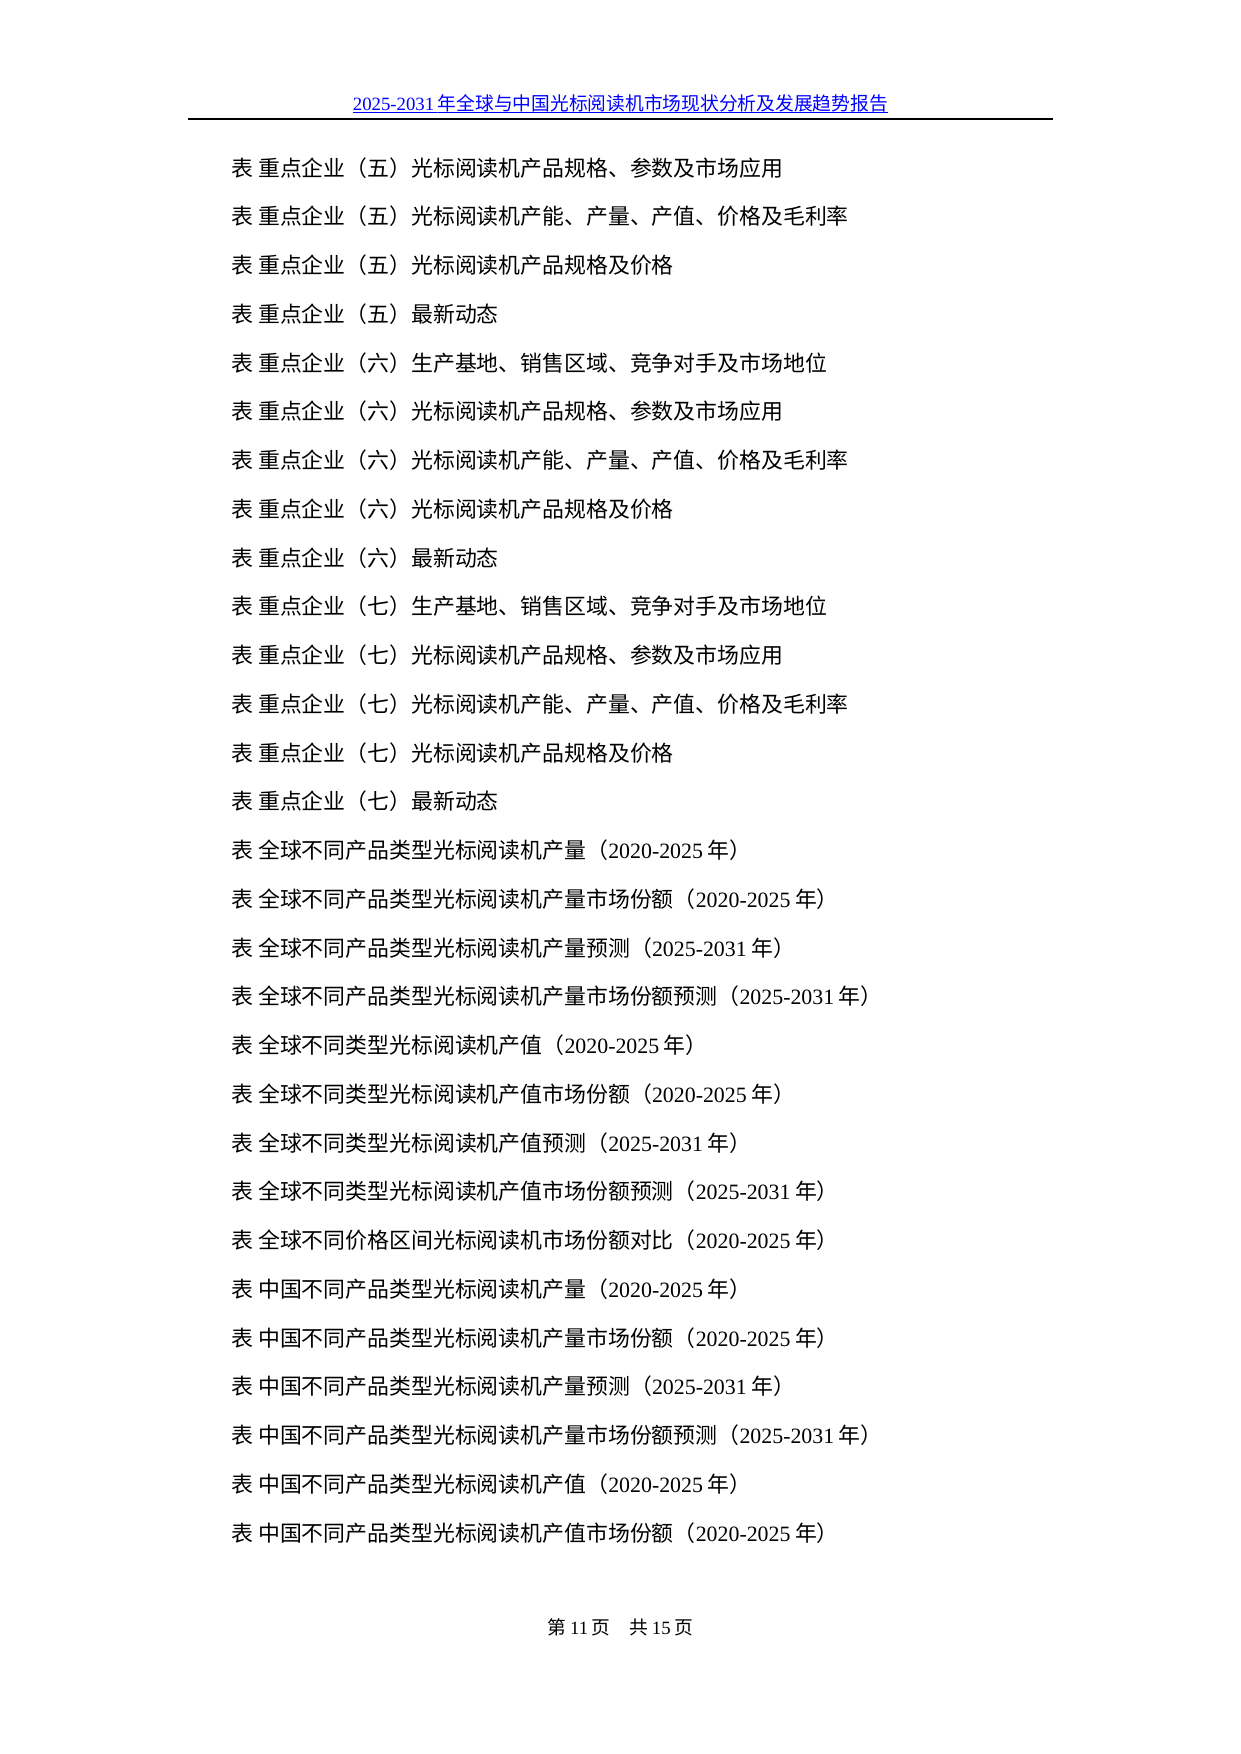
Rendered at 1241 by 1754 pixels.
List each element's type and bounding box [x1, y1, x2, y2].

text [187, 150, 1053, 1548]
